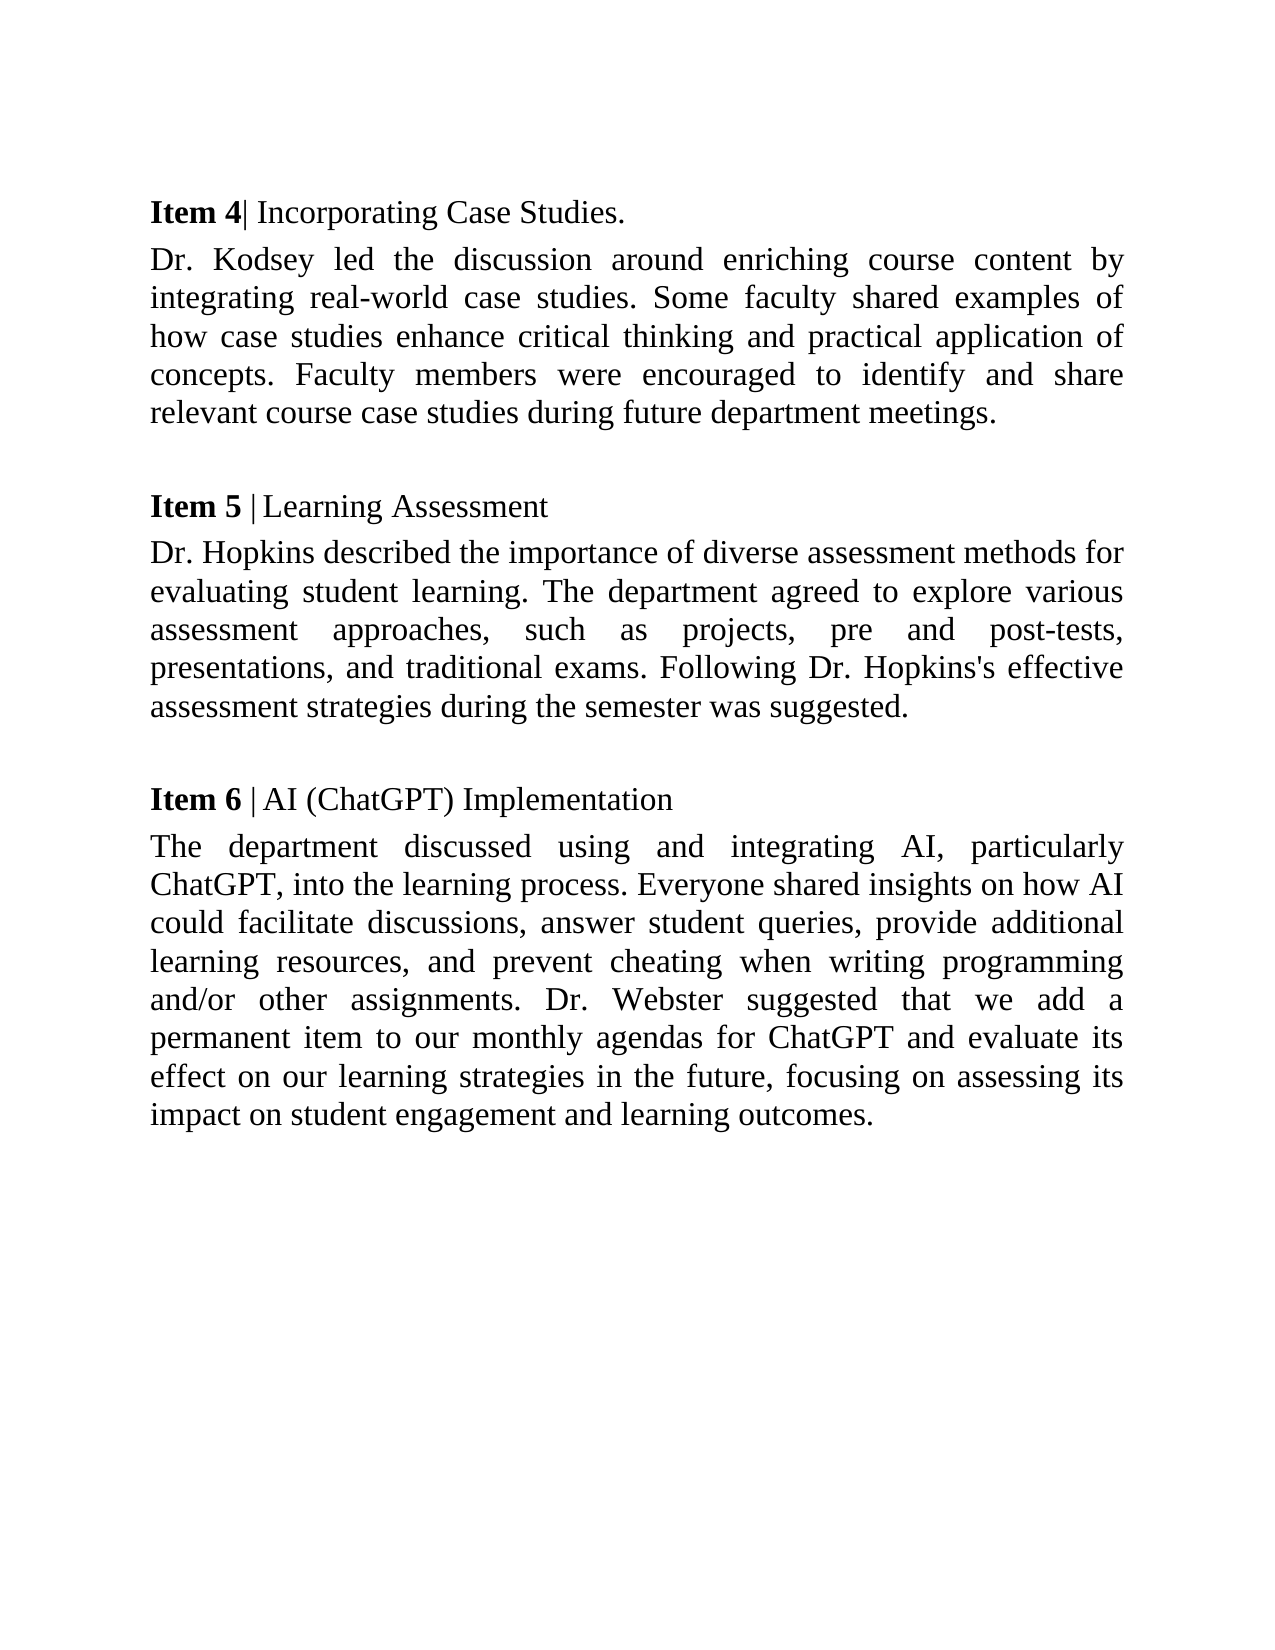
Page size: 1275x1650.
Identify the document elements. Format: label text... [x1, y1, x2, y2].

text Item 5 | Learning Assessment [150, 486, 1125, 524]
text Dr. Kodsey led the discussion around enriching course content by integrating real-world case studies. Some faculty shared examples of how case studies enhance critical thinking and practical application of concepts. Faculty members were encouraged to identify and share relevant course case studies during future department meetings. [150, 239, 1125, 431]
text Dr. Hopkins described the importance of diverse assessment methods for evaluating student learning. The department agreed to explore various assessment approaches, such as projects, pre and post-tests, presentations, and traditional exams. Following Dr. Hopkins's effective assessment strategies during the semester was suggested. [150, 532, 1125, 724]
text The department discussed using and integrating AI, particularly ChatGPT, into the learning process. Everyone shared insights on how AI could facilitate discussions, answer student queries, provide additional learning resources, and prevent cheating when writing programming and/or other assignments. Dr. Webster suggested that we add a permanent item to our monthly agendas for ChatGPT and evaluate its effect on our learning strategies in the future, focusing on assessing its impact on student engagement and learning outcomes. [150, 826, 1125, 1132]
text Item 4| Incorporating Case Studies. [150, 192, 1125, 231]
text Item 6 | AI (ChatGPT) Implementation [150, 779, 1125, 817]
